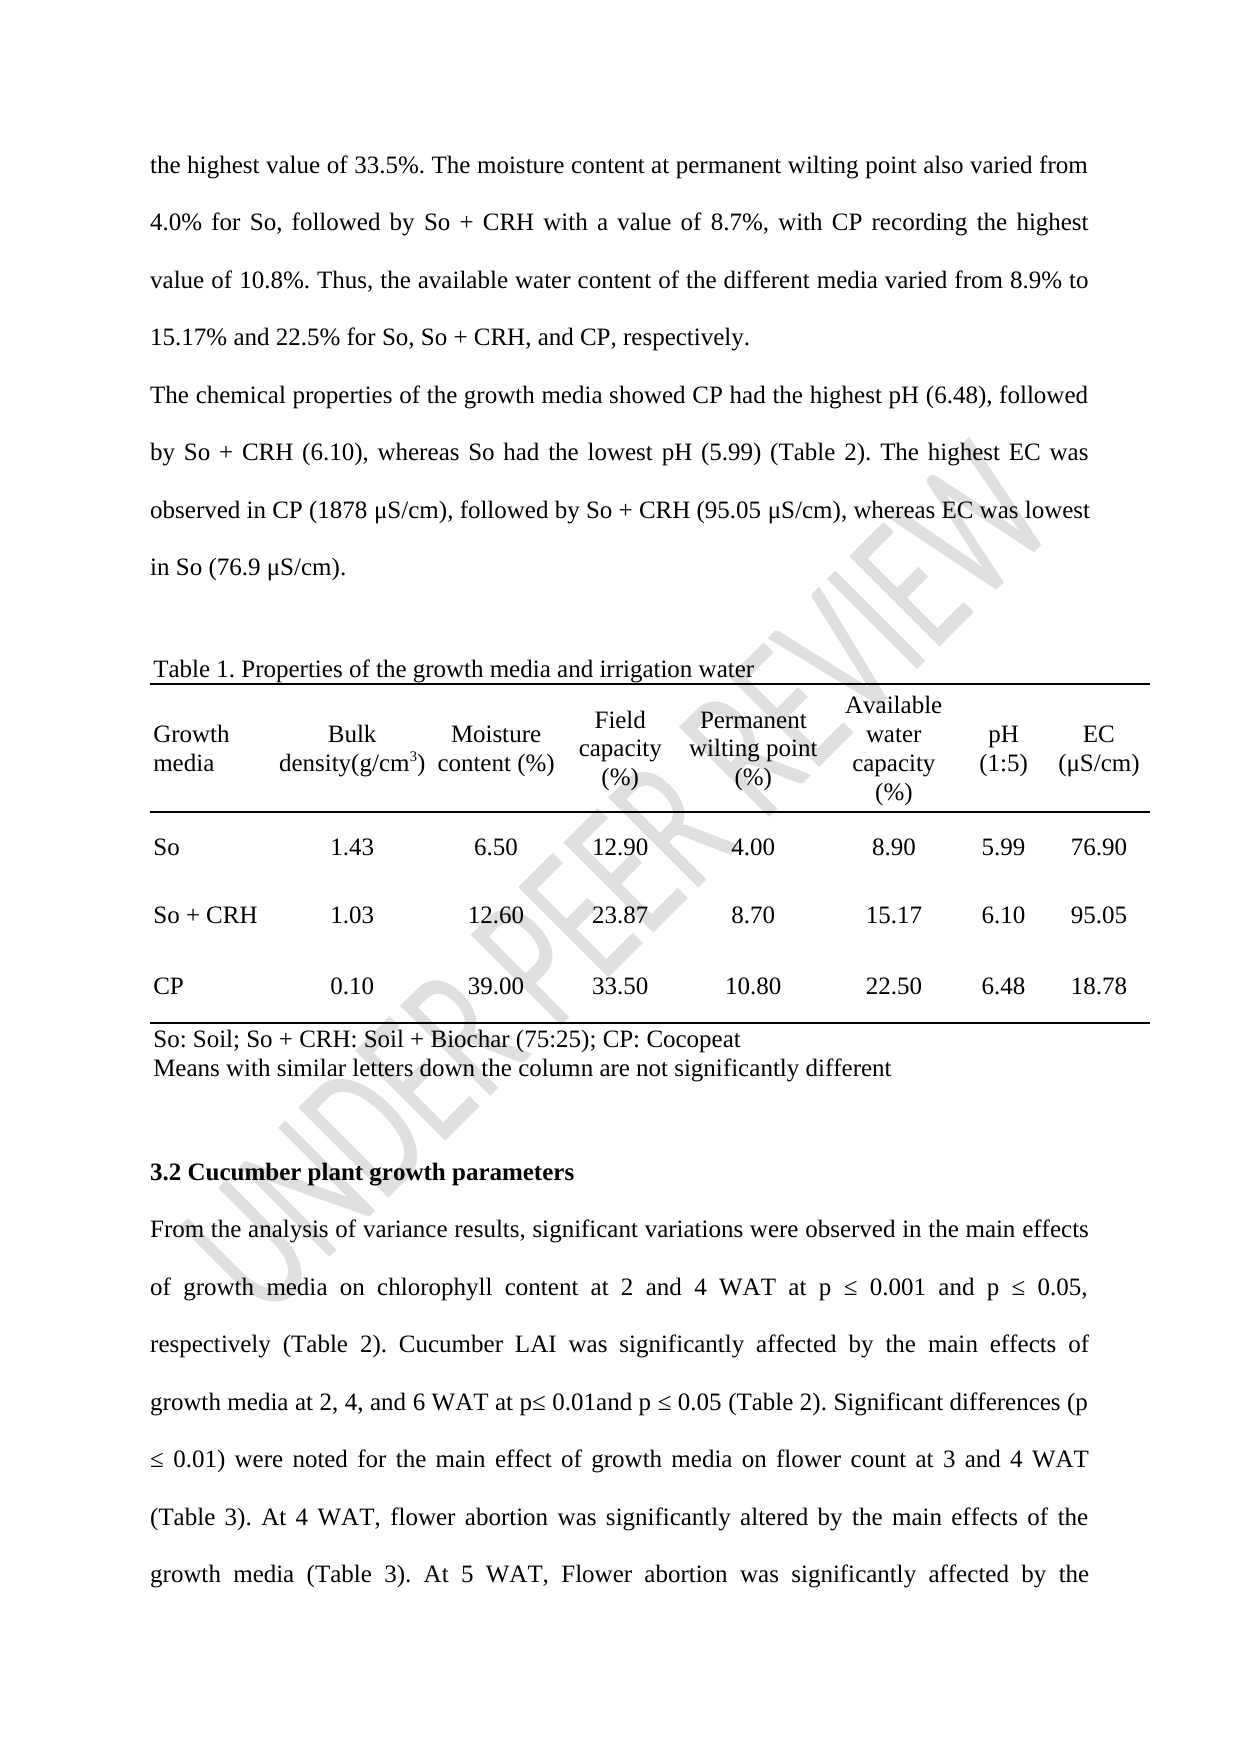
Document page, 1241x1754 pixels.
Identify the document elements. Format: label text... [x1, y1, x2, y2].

table_cell 95.05 [1047, 880, 1150, 949]
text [150, 1214, 1090, 1588]
table_cell 22.50 [828, 950, 959, 1022]
table_cell 5.99 [960, 813, 1047, 880]
table_cell Available water capacity (%) [828, 685, 959, 811]
table_cell 12.90 [561, 813, 679, 880]
table_cell EC (μS/cm) [1047, 685, 1150, 811]
table_cell 8.70 [679, 880, 828, 949]
table_cell 1.43 [274, 813, 430, 880]
table_cell 39.00 [430, 950, 561, 1022]
table_header Table 1. Properties of the growth media and irrigation water [150, 610, 1150, 683]
table_cell Field capacity (%) [561, 685, 679, 811]
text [150, 150, 1090, 351]
table_cell 4.00 [679, 813, 828, 880]
table_cell Permanent wilting point (%) [679, 685, 828, 811]
table_cell 76.90 [1047, 813, 1150, 880]
text The chemical properties of the growth media showed CP had the highest pH (6.48), followed by So + CRH (6.10), whereas So had the lowest pH (5.99) (Table 2). The highest EC was observed in CP (1878 μS/cm), followed by So + CRH (95.05 μS/cm), whereas EC was lowest in So (76.9 μS/cm). [150, 380, 1090, 581]
table_cell So + CRH [150, 880, 274, 949]
table_cell 15.17 [828, 880, 959, 949]
table_cell 18.78 [1047, 950, 1150, 1022]
table_cell Bulk density(g/cm3) [274, 685, 430, 811]
subtitle 3.2 Cucumber plant growth parameters [150, 1157, 1090, 1186]
table_cell Moisture content (%) [430, 685, 561, 811]
table_cell 33.50 [561, 950, 679, 1022]
table_cell 6.50 [430, 813, 561, 880]
table_cell 6.48 [960, 950, 1047, 1022]
table_cell Growth media [150, 685, 274, 811]
table_cell 10.80 [679, 950, 828, 1022]
table_cell So [150, 813, 274, 880]
table_cell 6.10 [960, 880, 1047, 949]
table_cell pH (1:5) [960, 685, 1047, 811]
table_cell CP [150, 950, 274, 1022]
table_cell 1.03 [274, 880, 430, 949]
table_cell 0.10 [274, 950, 430, 1022]
table_cell So: Soil; So + CRH: Soil + Biochar (75:25); CP: Cocopeat Means with similar letters down the column are not significantly different [150, 1024, 1150, 1091]
table_cell 12.60 [430, 880, 561, 949]
table_cell 23.87 [561, 880, 679, 949]
table_cell 8.90 [828, 813, 959, 880]
